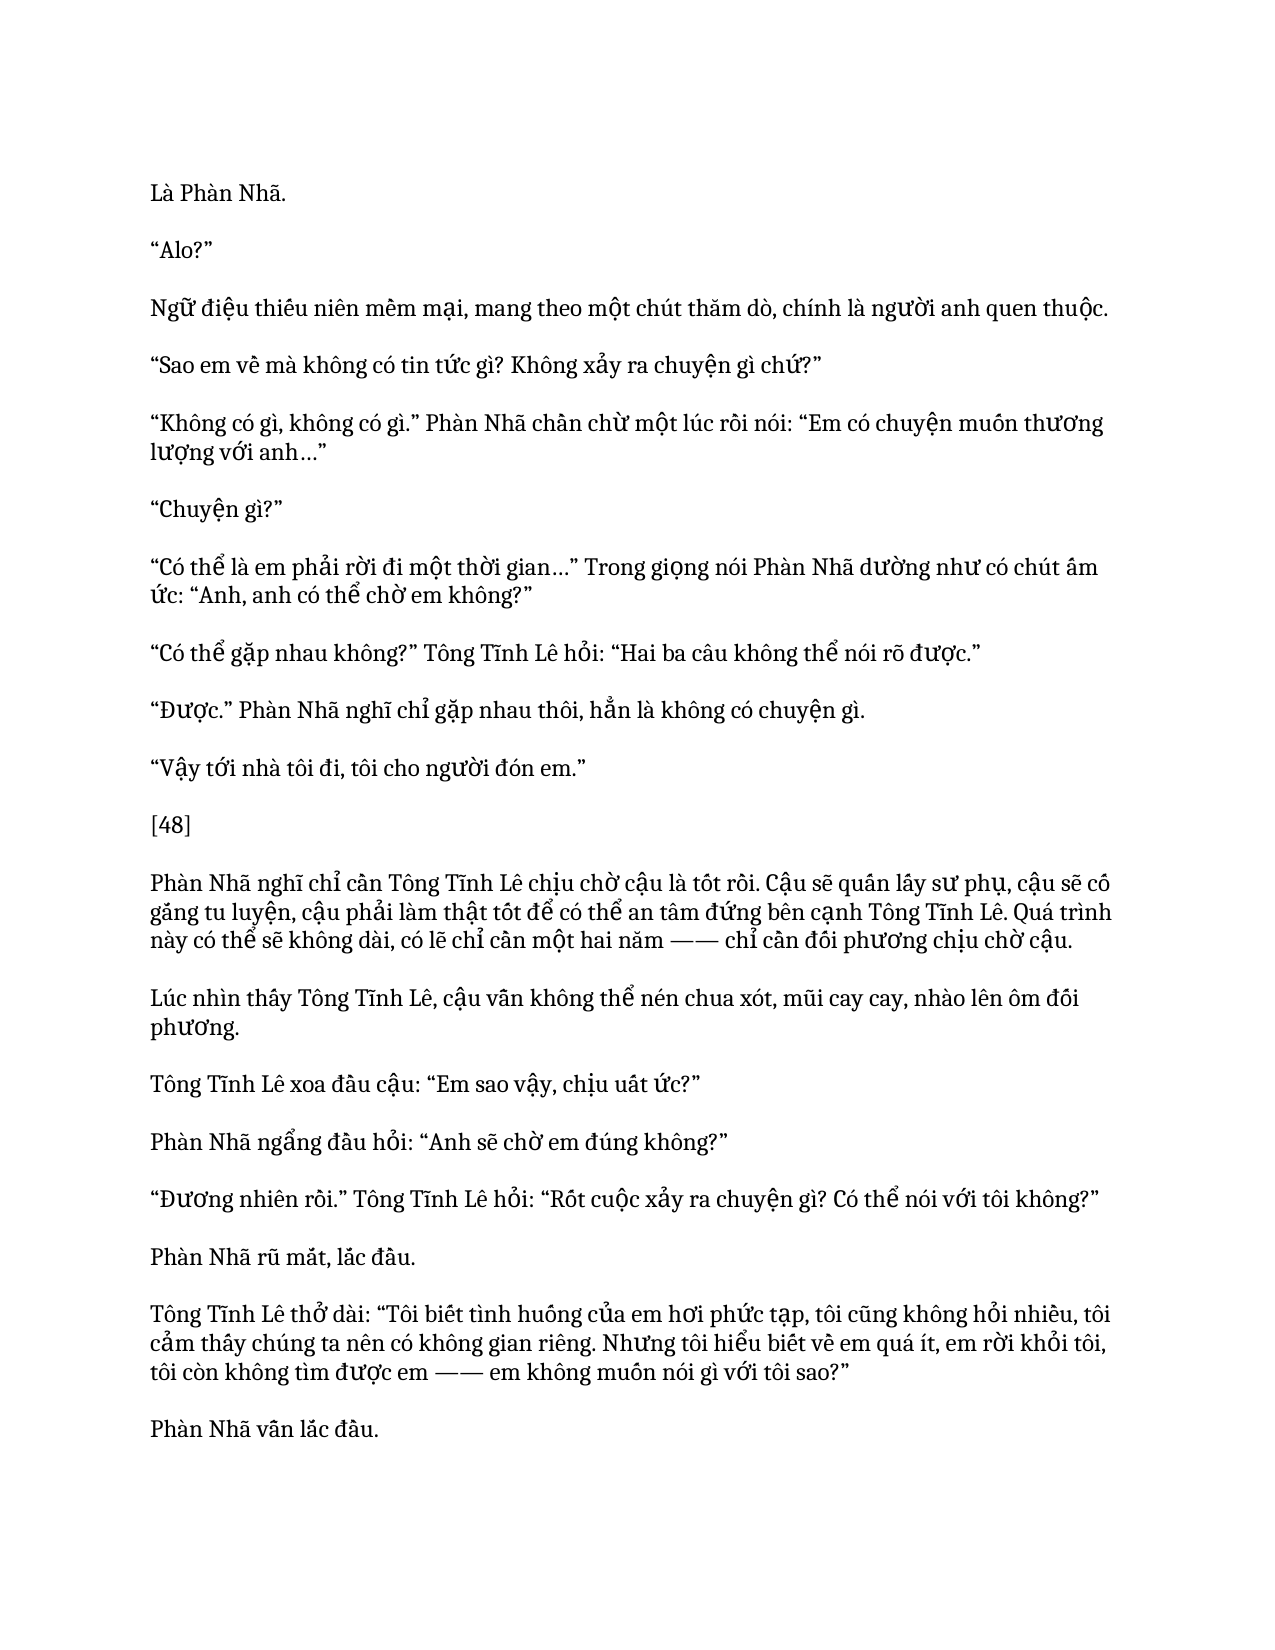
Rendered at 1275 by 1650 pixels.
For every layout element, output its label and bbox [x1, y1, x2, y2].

text [150, 150, 1125, 1472]
